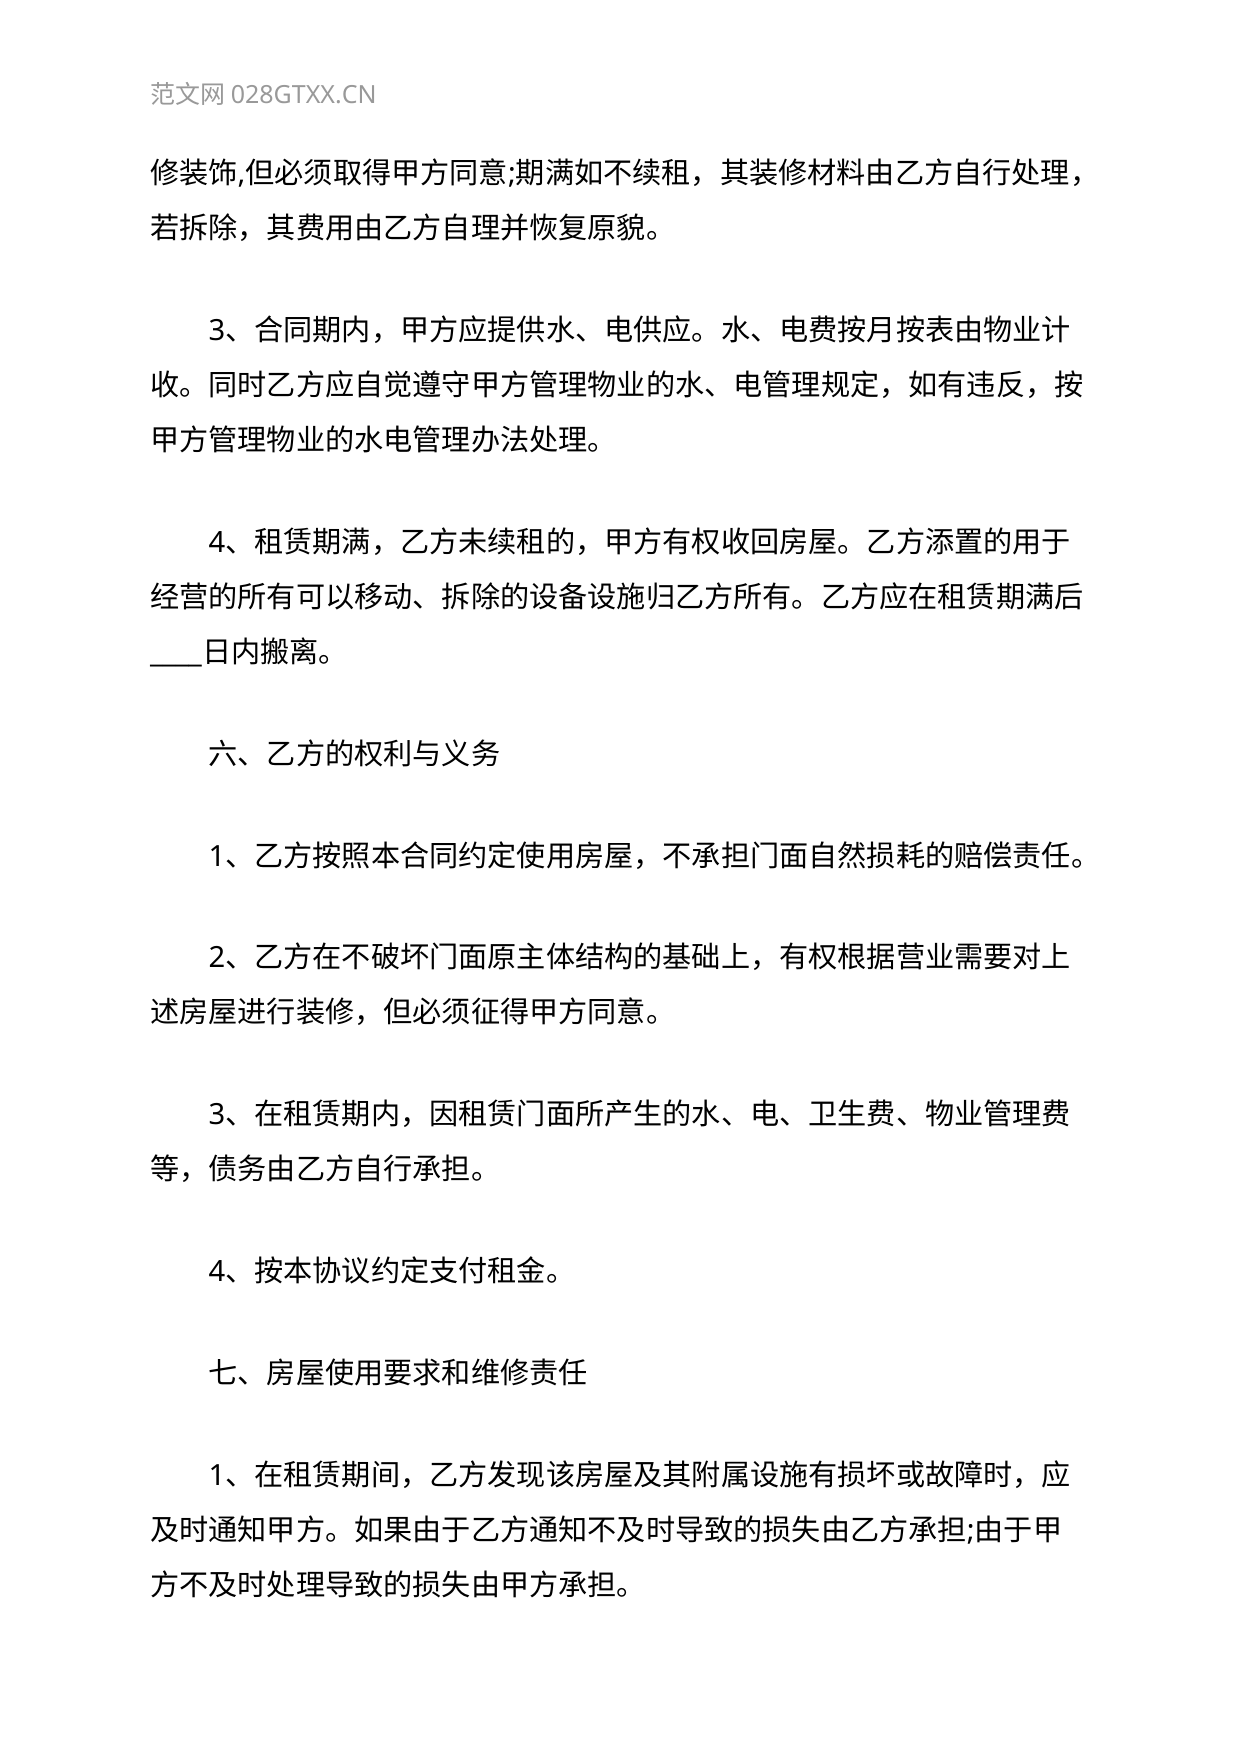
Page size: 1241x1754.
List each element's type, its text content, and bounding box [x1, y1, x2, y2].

text 3、在租赁期内，因租赁门面所产生的水、电、卫生费、物业管理费等，债务由乙方自行承担。 [150, 1091, 1090, 1188]
text 2、乙方在不破坏门面原主体结构的基础上，有权根据营业需要对上述房屋进行装修，但必须征得甲方同意。 [150, 934, 1090, 1031]
text 1、乙方按照本合同约定使用房屋，不承担门面自然损耗的赔偿责任。 [150, 832, 1090, 874]
text 1、在租赁期间，乙方发现该房屋及其附属设施有损坏或故障时，应及时通知甲方。如果由于乙方通知不及时导致的损失由乙方承担;由于甲方不及时处理导致的损失由甲方承担。 [150, 1451, 1090, 1604]
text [150, 150, 1090, 247]
text 4、租赁期满，乙方未续租的，甲方有权收回房屋。乙方添置的用于经营的所有可以移动、拆除的设备设施归乙方所有。乙方应在租赁期满后____日内搬离。 [150, 518, 1090, 671]
text 4、按本协议约定支付租金。 [150, 1248, 1090, 1290]
text 3、合同期内，甲方应提供水、电供应。水、电费按月按表由物业计收。同时乙方应自觉遵守甲方管理物业的水、电管理规定，如有违反，按甲方管理物业的水电管理办法处理。 [150, 307, 1090, 459]
text 六、乙方的权利与义务 [150, 730, 1090, 773]
text 七、房屋使用要求和维修责任 [150, 1349, 1090, 1392]
